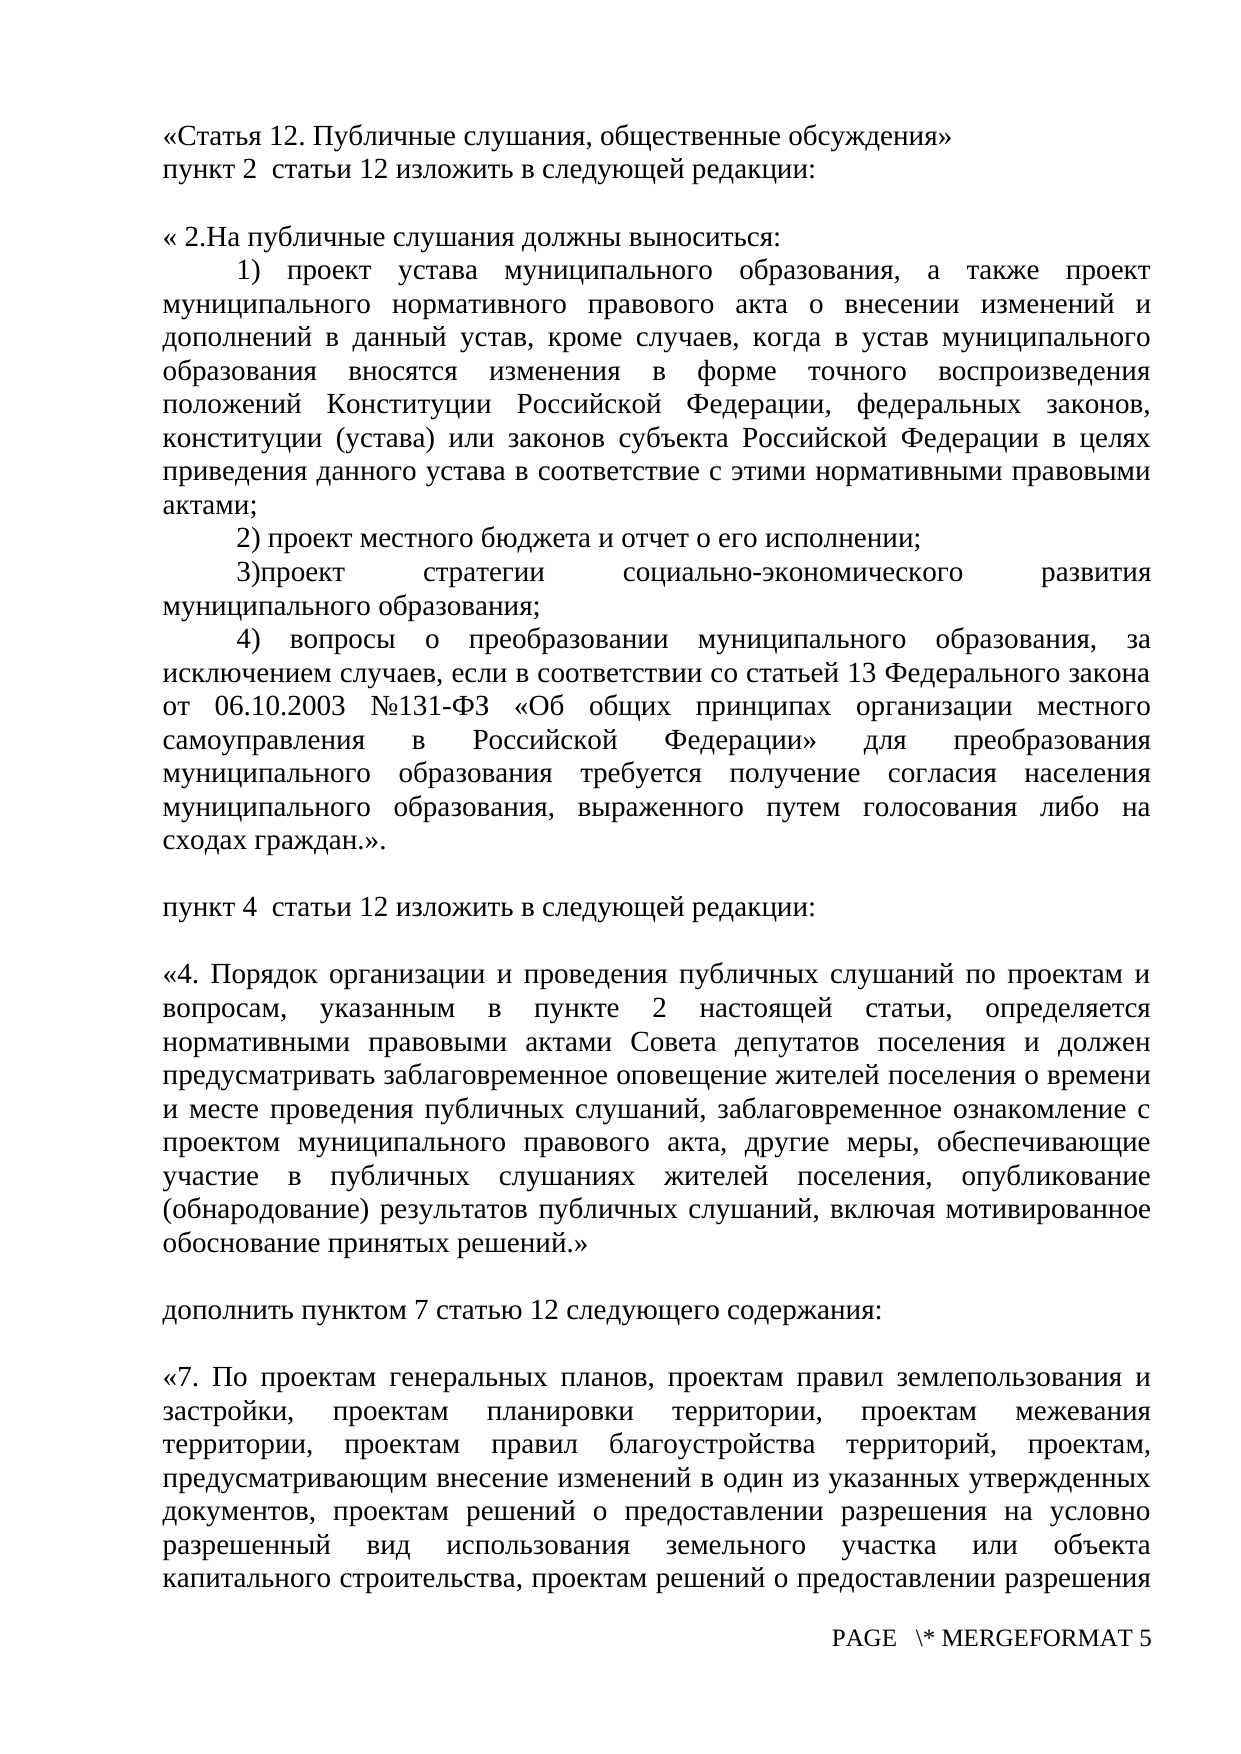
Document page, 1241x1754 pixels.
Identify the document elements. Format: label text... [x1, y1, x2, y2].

text 4) вопросы о преобразовании муниципального образования, за исключением случаев, если в соответствии со статьей 13 Федерального закона от 06.10.2003 №131-ФЗ «Об общих принципах организации местного самоуправления в Российской Федерации» для преобразования муниципального образования требуется получение согласия населения муниципального образования, выраженного путем голосования либо на сходах граждан.». [162, 621, 1152, 856]
text дополнить пунктом 7 статью 12 следующего содержания: [162, 1292, 1152, 1326]
text «4. Порядок организации и проведения публичных слушаний по проектам и вопросам, указанным в пункте 2 настоящей статьи, определяется нормативными правовыми актами Совета депутатов поселения и должен предусматривать заблаговременное оповещение жителей поселения о времени и месте проведения публичных слушаний, заблаговременное ознакомление с проектом муниципального правового акта, другие меры, обеспечивающие участие в публичных слушаниях жителей поселения, опубликование (обнародование) результатов публичных слушаний, включая мотивированное обоснование принятых решений.» [162, 957, 1152, 1258]
text пункт 4 статьи 12 изложить в следующей редакции: [162, 889, 1152, 923]
text « 2.На публичные слушания должны выноситься: [162, 219, 1152, 252]
text 2) проект местного бюджета и отчет о его исполнении; [162, 521, 1152, 554]
text 1) проект устава муниципального образования, а также проект муниципального нормативного правового акта о внесении изменений и дополнений в данный устав, кроме случаев, когда в устав муниципального образования вносятся изменения в форме точного воспроизведения положений Конституции Российской Федерации, федеральных законов, конституции (устава) или законов субъекта Российской Федерации в целях приведения данного устава в соответствие с этими нормативными правовыми актами; [162, 252, 1152, 521]
text 3)проект стратегии социально-экономического развития муниципального образования; [162, 554, 1152, 621]
text «Статья 12. Публичные слушания, общественные обсуждения» [162, 118, 1152, 152]
text пункт 2 статьи 12 изложить в следующей редакции: [162, 152, 1152, 185]
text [162, 1359, 1152, 1594]
